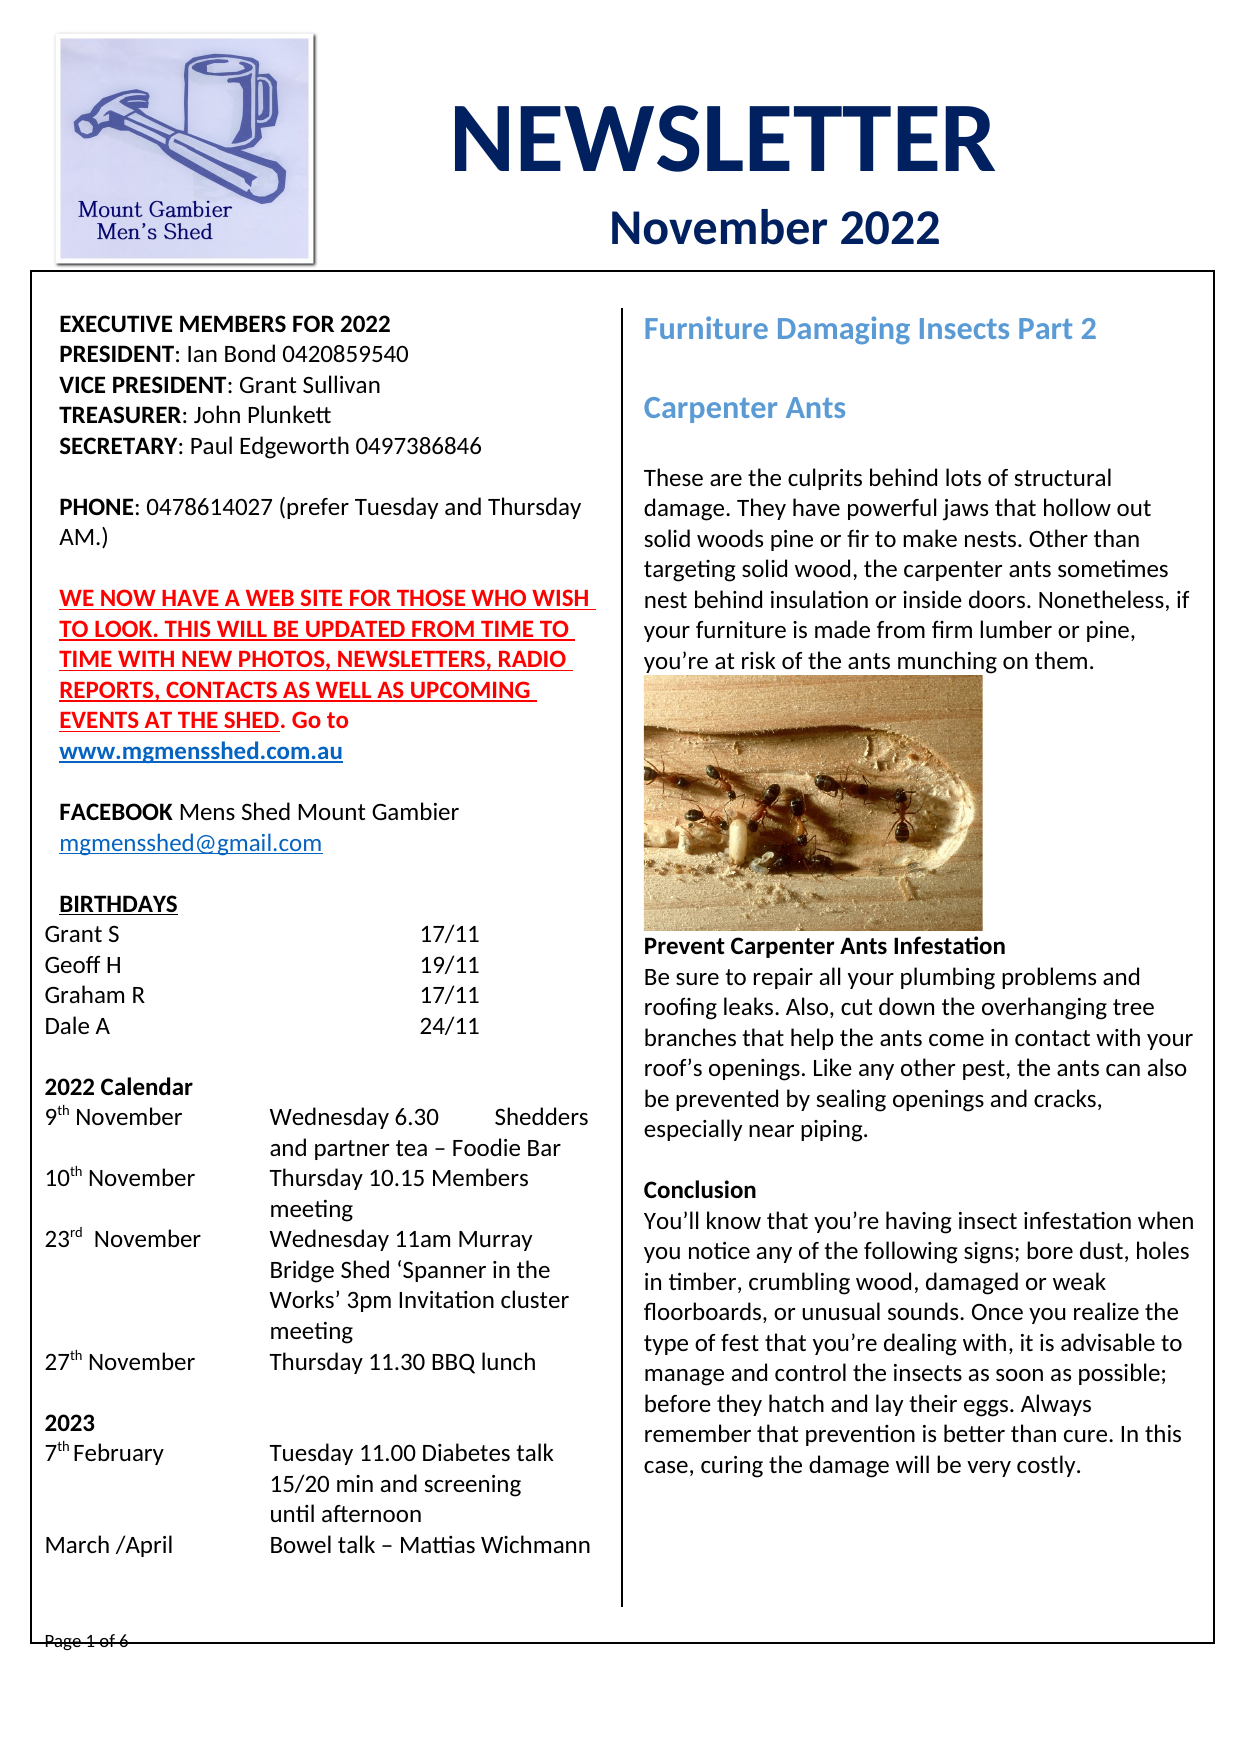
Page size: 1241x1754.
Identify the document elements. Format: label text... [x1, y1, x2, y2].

text You’ll know that you’re having insect infestation when you notice any of the following signs; bore dust, holes in timber, crumbling wood, damaged or weak floorboards, or unusual sounds. Once you realize the type of fest that you’re dealing with, it is advisable to manage and control the insects as soon as possible; before they hatch and lay their eggs. Always remember that prevention is better than cure. In this case, curing the damage will be very costly. [644, 1205, 1199, 1480]
text 23rd November Wednesday 11am Murray Bridge Shed ‘Spanner in the Works’ 3pm Invitation cluster meeting [44, 1223, 599, 1346]
text 9th November Wednesday 6.30 Shedders and partner tea – Foodie Bar [44, 1101, 599, 1162]
text TREASURER: John Plunkett [59, 399, 599, 430]
text 2023 [44, 1407, 599, 1437]
text March /April Bowel talk – Mattias Wichmann [44, 1529, 599, 1559]
text Prevent Carpenter Ants Infestation [644, 930, 1199, 961]
text 27th November Thursday 11.30 BBQ lunch [44, 1346, 599, 1376]
text SECRETARY: Paul Edgeworth 0497386846 [59, 430, 599, 461]
text www.mgmensshed.com.au [59, 735, 599, 766]
text EXECUTIVE MEMBERS FOR 2022 [59, 308, 552, 338]
text Be sure to repair all your plumbing problems and roofing leaks. Also, cut down the overhanging tree branches that help the ants come in contact with your roof’s openings. Like any other pest, the ants can also be prevented by sealing openings and cracks, especially near piping. [644, 961, 1199, 1144]
picture [643, 675, 983, 931]
text WE NOW HAVE A WEB SITE FOR THOSE WHO WISH TO LOOK. THIS WILL BE UPDATED FROM TIME TO TIME WITH NEW PHOTOS, NEWSLETTERS, RADIO REPORTS, CONTACTS AS WELL AS UPCOMING EVENTS AT THE SHED. Go to [59, 583, 599, 735]
text mgmensshed@gmail.com [59, 827, 552, 857]
text PHONE: 0478614027 (prefer Tuesday and Thursday AM.) [59, 491, 599, 552]
text Geoff H 19/11 [44, 949, 599, 979]
text Furniture Damaging Insects Part 2 [644, 308, 1199, 347]
text BIRTHDAYS [59, 888, 599, 918]
picture [50, 28, 319, 269]
text VICE PRESIDENT: Grant Sullivan [59, 369, 599, 399]
text Conclusion [644, 1174, 1199, 1205]
text Grant S 17/11 [44, 918, 599, 949]
text until afternoon [269, 1498, 599, 1529]
text Graham R 17/11 [44, 979, 599, 1010]
text 7th February Tuesday 11.00 Diabetes talk 15/20 min and screening [44, 1437, 599, 1498]
text FACEBOOK Mens Shed Mount Gambier [59, 796, 552, 827]
text Dale A 24/11 [44, 1010, 599, 1040]
text 10th November Thursday 10.15 Members meeting [44, 1162, 599, 1223]
text 2022 Calendar [44, 1071, 599, 1101]
text PRESIDENT: Ian Bond 0420859540 [59, 338, 599, 369]
text Carpenter Ants [644, 387, 1199, 426]
